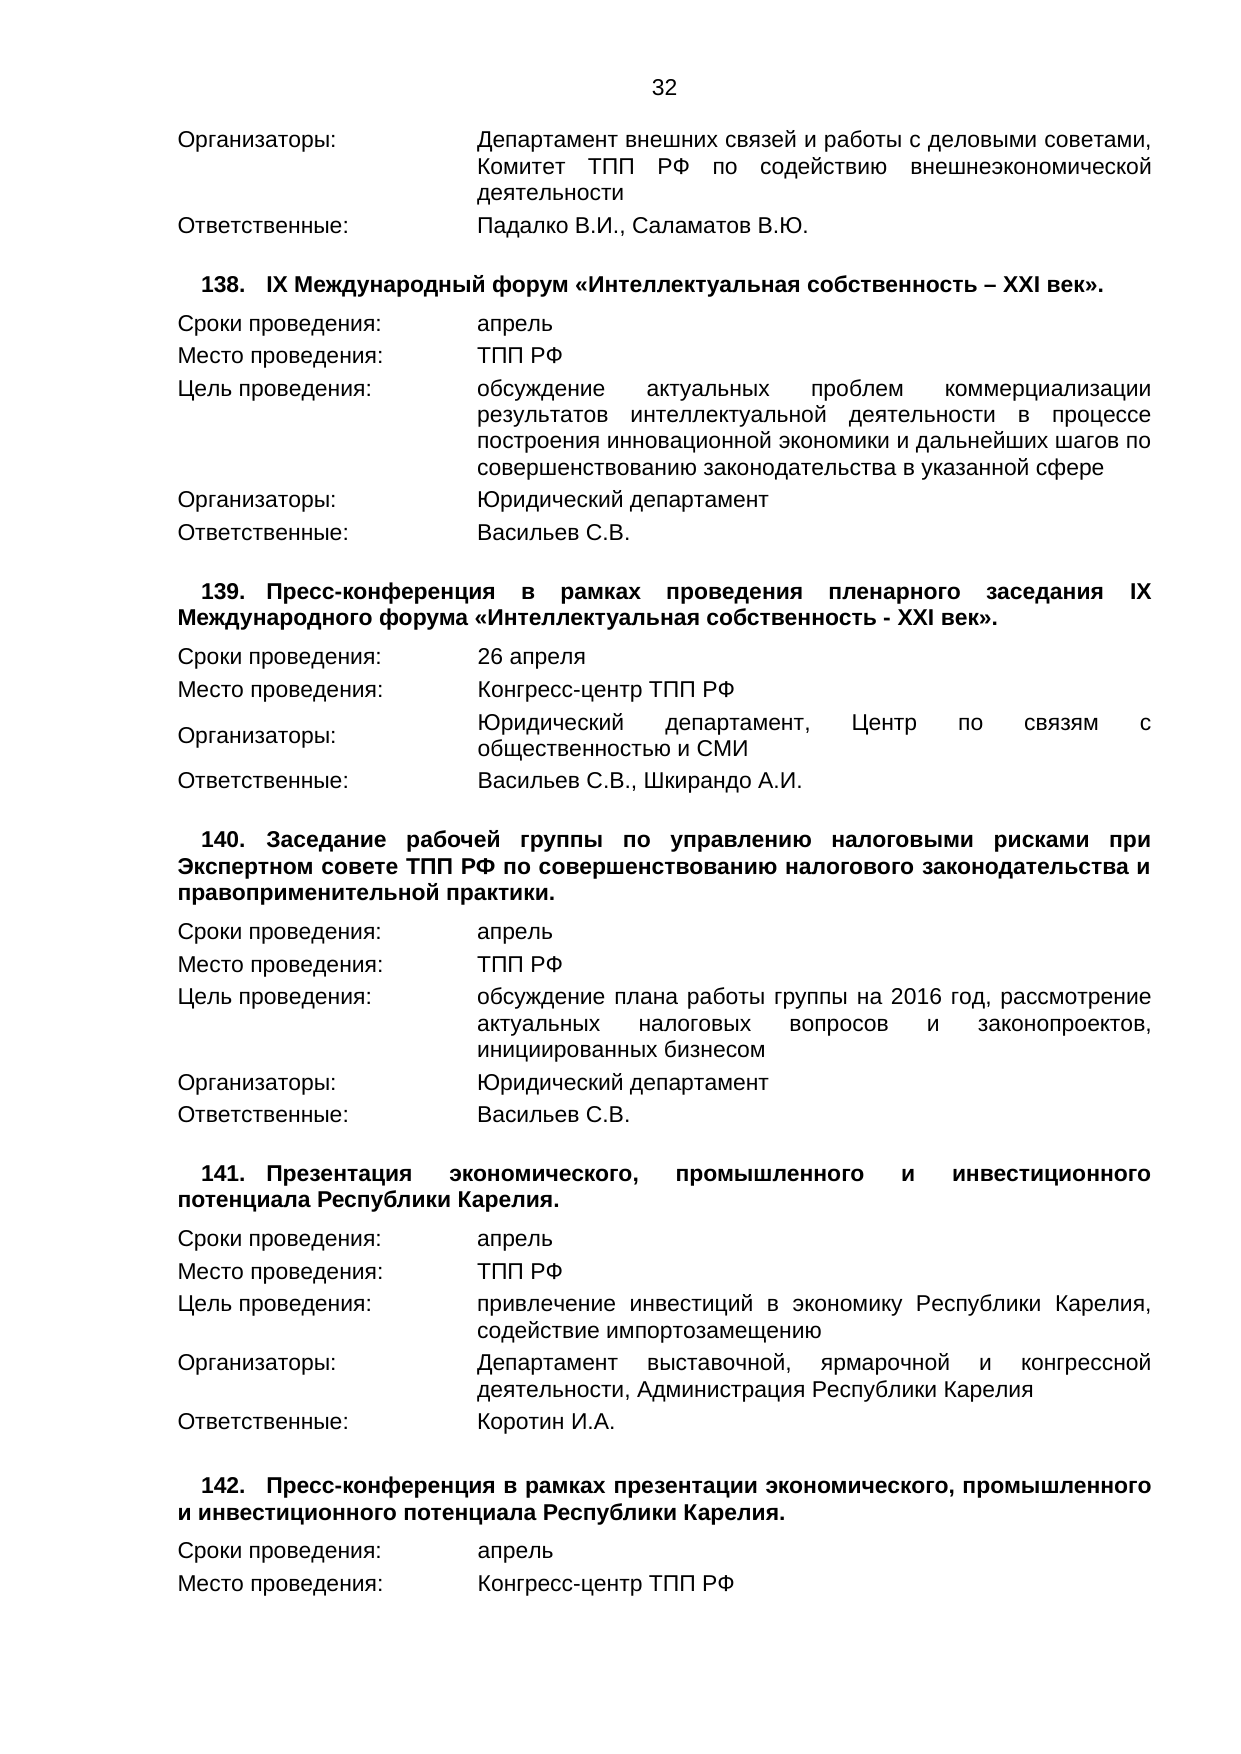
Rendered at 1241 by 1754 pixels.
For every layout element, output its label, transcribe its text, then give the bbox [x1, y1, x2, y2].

table_cell ТПП РФ [466, 342, 1163, 375]
subtitle Презентация экономического, промышленного и инвестиционного потенциала Республики Карелия. [177, 1160, 1152, 1213]
table_cell Ответственные: [166, 519, 466, 552]
table_header апрель [466, 310, 1163, 342]
table_cell Цель проведения: [166, 983, 466, 1068]
table_cell обсуждение плана работы группы на 2016 год, рассмотрение актуальных налоговых вопросов и законопроектов, инициированных бизнесом [466, 983, 1163, 1068]
table_cell Организаторы: [166, 1349, 466, 1408]
table_cell Место проведения: [166, 342, 466, 375]
table_cell ТПП РФ [466, 1258, 1163, 1290]
table_cell привлечение инвестиций в экономику Республики Карелия, содействие импортозамещению [466, 1290, 1163, 1349]
table_cell Падалко В.И., Саламатов В.Ю. [466, 212, 1163, 244]
table_cell Организаторы: [166, 126, 466, 212]
table_cell Цель проведения: [166, 1290, 466, 1349]
table_cell Место проведения: [166, 676, 466, 708]
table_cell Организаторы: [166, 709, 466, 767]
table_header Сроки проведения: [166, 1538, 466, 1570]
table_cell Конгресс-центр ТПП РФ [466, 1570, 1163, 1603]
table_header апрель [466, 1538, 1163, 1570]
table_header апрель [466, 1225, 1163, 1258]
subtitle Заседание рабочей группы по управлению налоговыми рисками при Экспертном совете ТПП РФ по совершенствованию налогового законодательства и правоприменительной практики. [177, 826, 1152, 905]
table_cell Конгресс-центр ТПП РФ [466, 676, 1163, 708]
table_cell ТПП РФ [466, 951, 1163, 983]
table_header Сроки проведения: [166, 310, 466, 342]
table_cell Ответственные: [166, 1101, 466, 1134]
subtitle Пресс-конференция в рамках проведения пленарного заседания IX Международного форума «Интеллектуальная собственность - XXI век». [177, 578, 1152, 631]
table_cell Юридический департамент [466, 1069, 1163, 1101]
table_cell Департамент внешних связей и работы с деловыми советами, Комитет ТПП РФ по содействию внешнеэкономической деятельности [466, 126, 1163, 212]
table_header апрель [466, 918, 1163, 951]
table_cell Васильев С.В. [466, 519, 1163, 552]
table_header Сроки проведения: [166, 643, 466, 676]
table_cell Васильев С.В. [466, 1101, 1163, 1134]
subtitle Пресс-конференция в рамках презентации экономического, промышленного и инвестиционного потенциала Республики Карелия. [177, 1472, 1152, 1525]
table_cell Ответственные: [166, 768, 466, 800]
table_cell Васильев С.В., Шкирандо А.И. [466, 768, 1163, 800]
subtitle IX Международный форум «Интеллектуальная собственность – ХХІ век». [177, 271, 1152, 297]
table_cell Место проведения: [166, 1570, 466, 1603]
table_header Сроки проведения: [166, 918, 466, 951]
table_cell Организаторы: [166, 486, 466, 519]
table_cell Департамент выставочной, ярмарочной и конгрессной деятельности, Администрация Республики Карелия [466, 1349, 1163, 1408]
table_cell Ответственные: [166, 212, 466, 244]
table_cell обсуждение актуальных проблем коммерциализации результатов интеллектуальной деятельности в процессе построения инновационной экономики и дальнейших шагов по совершенствованию законодательства в указанной сфере [466, 375, 1163, 486]
table_cell Место проведения: [166, 951, 466, 983]
table_cell Место проведения: [166, 1258, 466, 1290]
table_cell Юридический департамент [466, 486, 1163, 519]
table_cell Юридический департамент, Центр по связям с общественностью и СМИ [466, 709, 1163, 767]
table_cell Ответственные: [166, 1408, 466, 1472]
table_header Сроки проведения: [166, 1225, 466, 1258]
table_cell Коротин И.А. [466, 1408, 1163, 1472]
table_header 26 апреля [466, 643, 1163, 676]
table_cell Организаторы: [166, 1069, 466, 1101]
table_cell Цель проведения: [166, 375, 466, 486]
